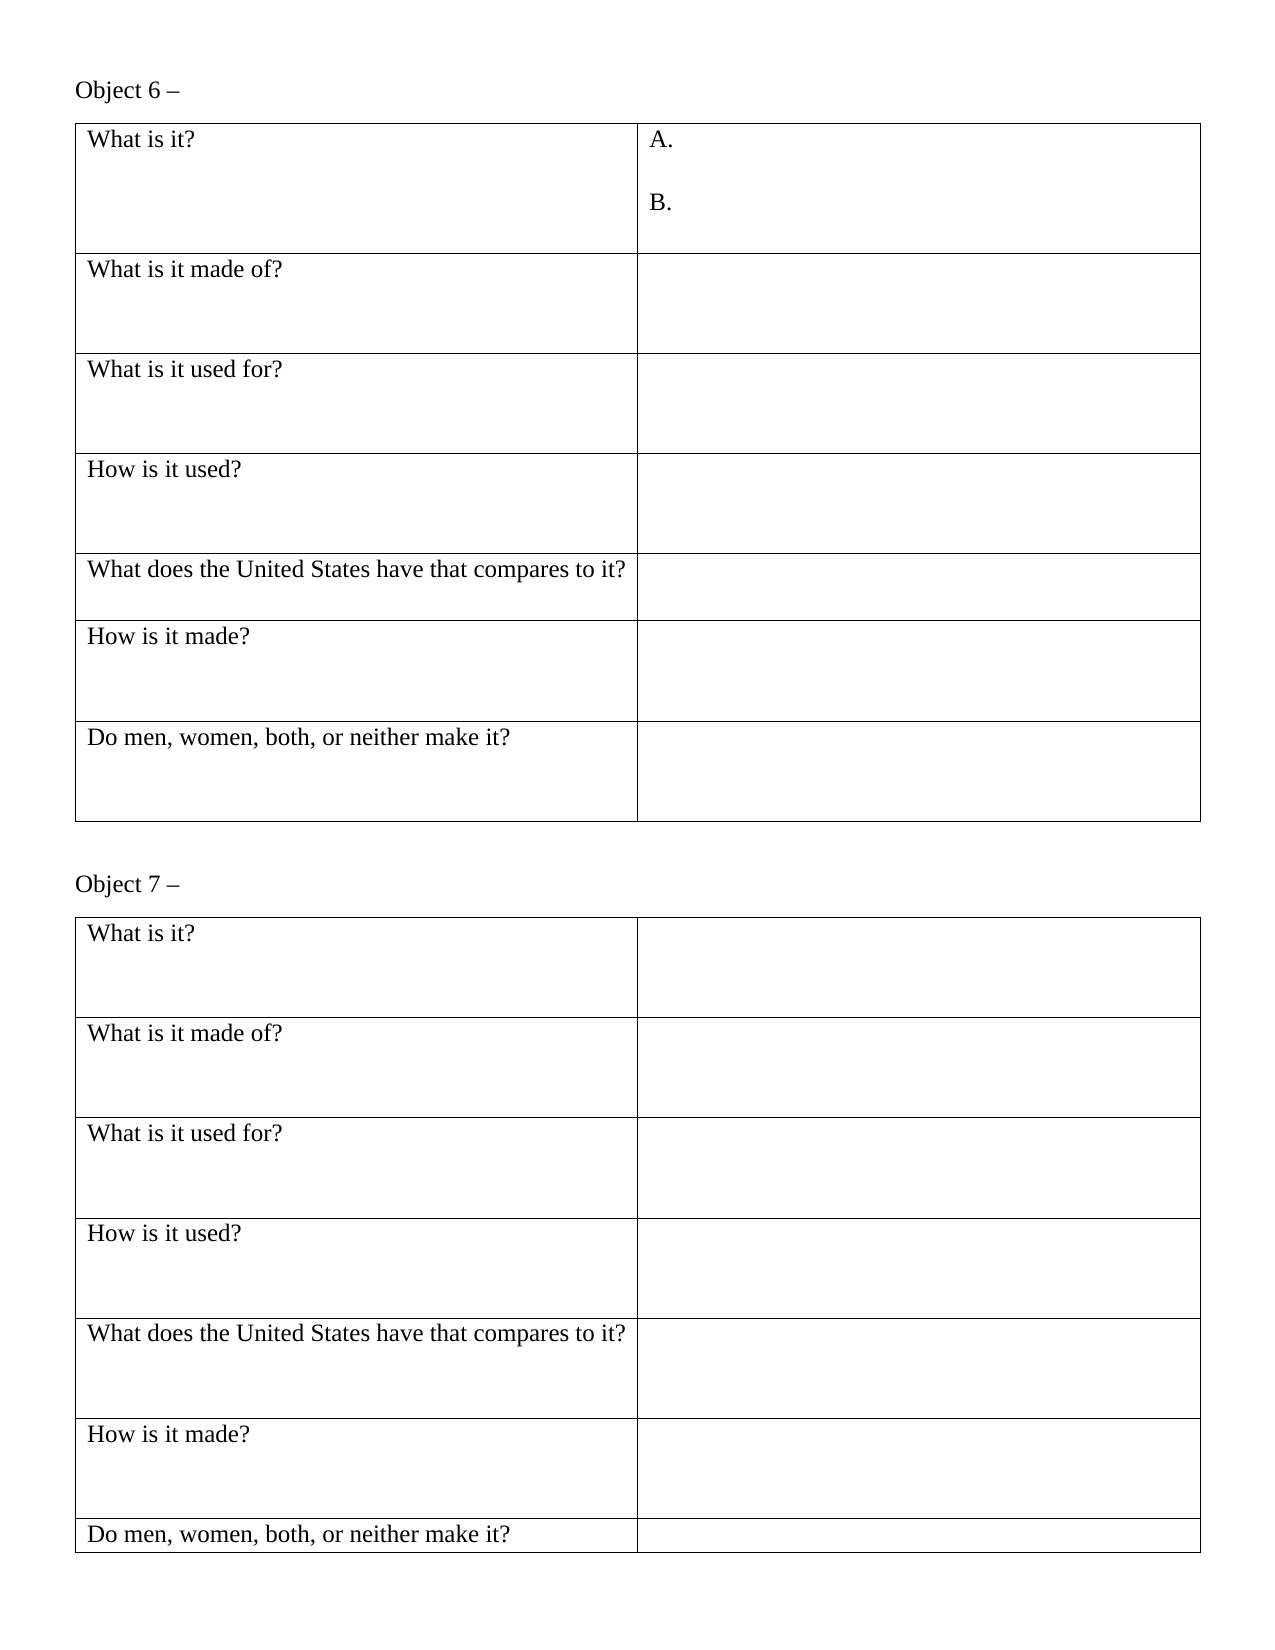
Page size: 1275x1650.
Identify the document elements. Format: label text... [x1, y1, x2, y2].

table_cell Do men, women, both, or neither make it? [76, 722, 637, 821]
table_cell [638, 722, 1200, 821]
table_cell [638, 354, 1200, 453]
table_header What is it? [76, 124, 637, 253]
table_header A. B. [638, 124, 1200, 253]
table_cell [638, 1219, 1200, 1317]
table_cell How is it used? [76, 454, 637, 553]
table_cell [638, 1419, 1200, 1518]
text Object 6 – [75, 75, 1200, 104]
table_cell [638, 1118, 1200, 1217]
table_cell What does the United States have that compares to it? [76, 1319, 637, 1418]
table_cell What is it used for? [76, 1118, 637, 1217]
table_cell What is it used for? [76, 354, 637, 453]
table_cell [638, 554, 1200, 620]
table_cell How is it used? [76, 1219, 637, 1317]
table_cell [638, 1519, 1200, 1552]
table_cell [638, 254, 1200, 353]
text Object 7 – [75, 869, 1200, 898]
table_cell [638, 1319, 1200, 1418]
table_cell [638, 1018, 1200, 1117]
table_cell What is it made of? [76, 254, 637, 353]
table_cell What does the United States have that compares to it? [76, 554, 637, 620]
table_cell How is it made? [76, 621, 637, 721]
table_cell What is it made of? [76, 1018, 637, 1117]
table_cell How is it made? [76, 1419, 637, 1518]
table_cell [638, 454, 1200, 553]
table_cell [76, 1519, 637, 1552]
table_header [638, 918, 1200, 1017]
table_cell [638, 621, 1200, 721]
table_header What is it? [76, 918, 637, 1017]
